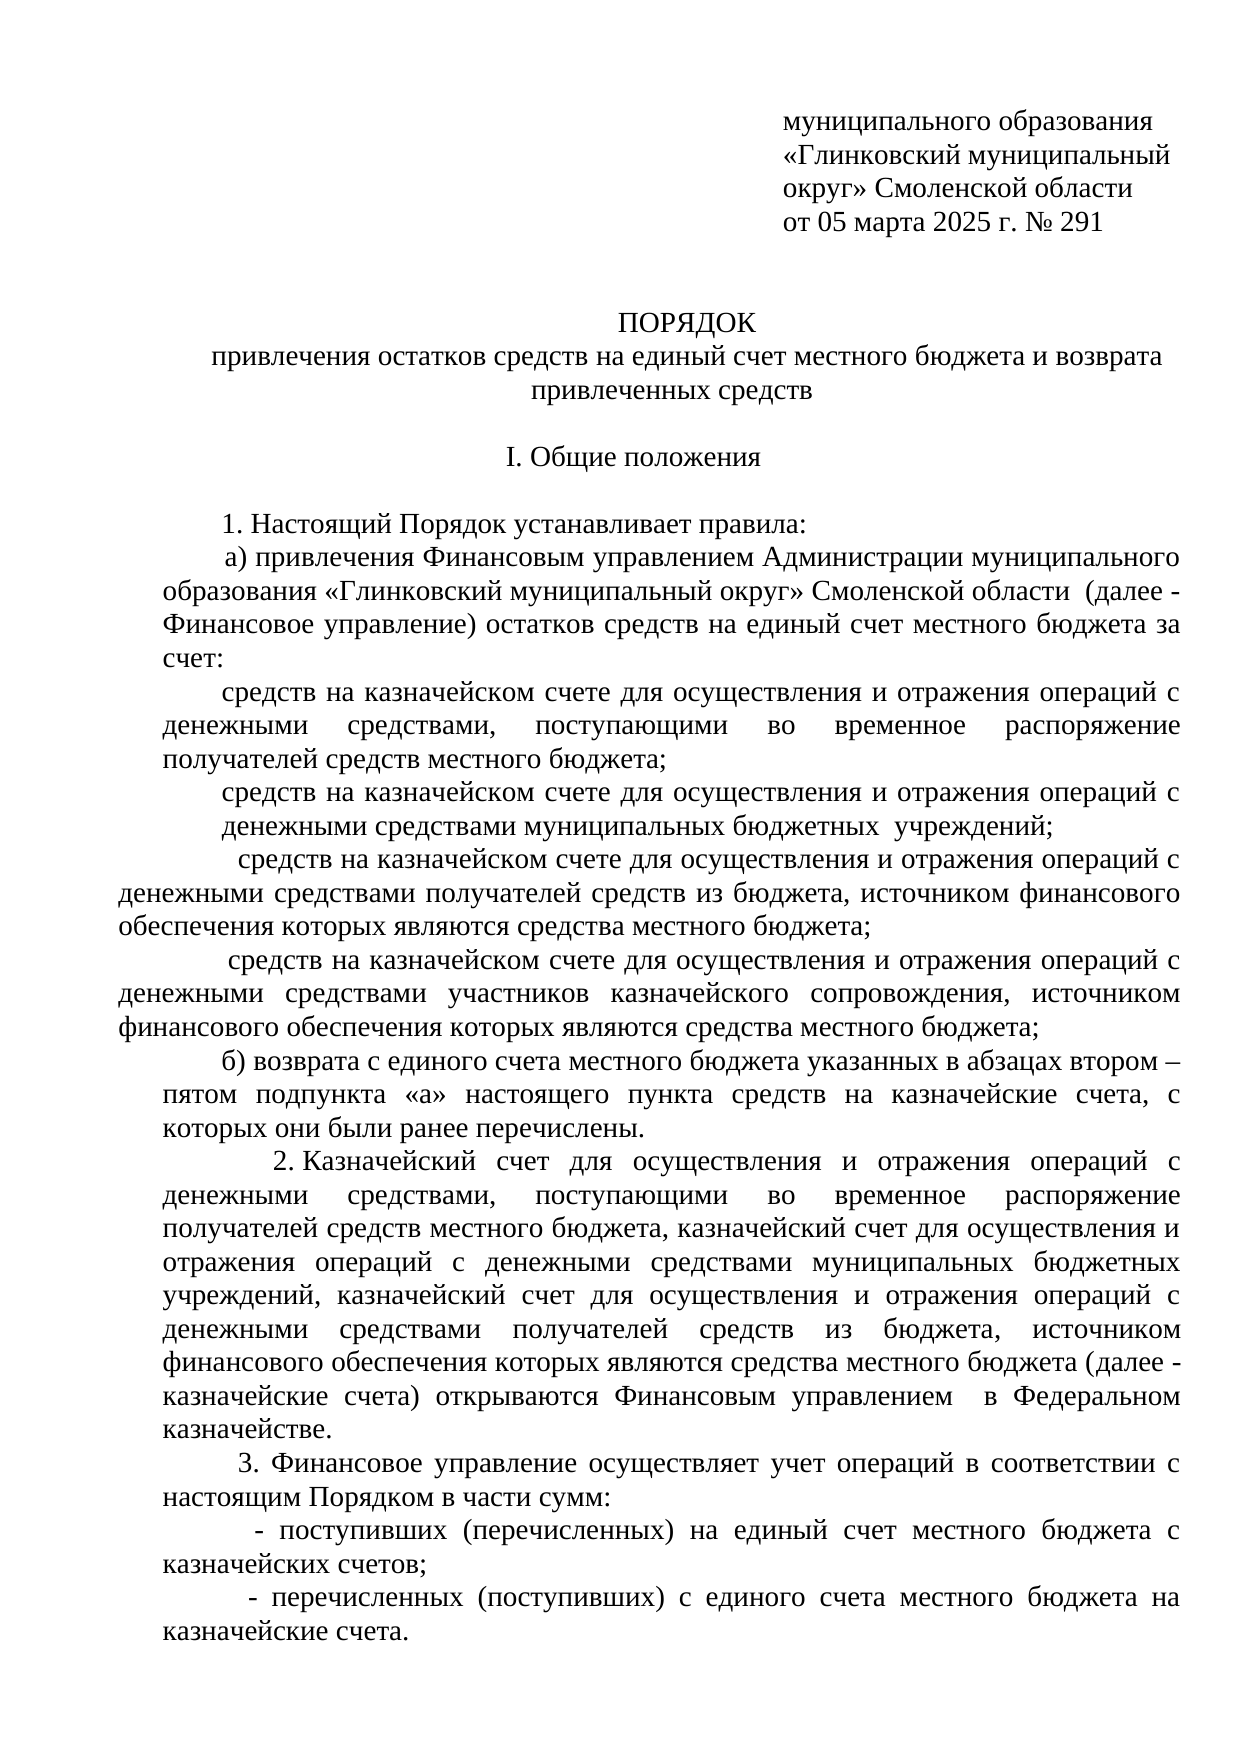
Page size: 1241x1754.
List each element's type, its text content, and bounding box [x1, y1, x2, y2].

text средств на казначейском счете для осуществления и отражения операций с денежными средствами муниципальных бюджетных учреждений; [192, 774, 1181, 841]
text 3. Финансовое управление осуществляет учет операций в соответствии с настоящим Порядком в части сумм: [162, 1445, 1181, 1512]
text - перечисленных (поступивших) с единого счета местного бюджета на казначейские счета. [162, 1579, 1181, 1646]
text б) возврата с единого счета местного бюджета указанных в абзацах втором –пятом подпункта «а» настоящего пункта средств на казначейские счета, с которых они были ранее перечислены. [162, 1043, 1181, 1143]
text средств на казначейском счете для осуществления и отражения операций с денежными средствами, поступающими во временное распоряжение получателей средств местного бюджета; [162, 674, 1181, 774]
text 1. Настоящий Порядок устанавливает правила: [162, 506, 1181, 539]
text ПОРЯДОК [162, 305, 1181, 338]
text 2. Казначейский счет для осуществления и отражения операций с денежными средствами, поступающими во временное распоряжение получателей средств местного бюджета, казначейский счет для осуществления и отражения операций с денежными средствами муниципальных бюджетных учреждений, казначейский счет для осуществления и отражения операций с денежными средствами получателей средств из бюджета, источником финансового обеспечения которых являются средства местного бюджета (далее - казначейские счета) открываются Финансовым управлением в Федеральном казначействе. [162, 1143, 1181, 1445]
text средств на казначейском счете для осуществления и отражения операций с денежными средствами участников казначейского сопровождения, источником финансового обеспечения которых являются средства местного бюджета; [118, 942, 1181, 1043]
text I. Общие положения [162, 439, 1181, 472]
text - поступивших (перечисленных) на единый счет местного бюджета с казначейских счетов; [162, 1512, 1181, 1579]
text а) привлечения Финансовым управлением Администрации муниципального образования «Глинковский муниципальный округ» Смоленской области (далее - Финансовое управление) остатков средств на единый счет местного бюджета за счет: [162, 539, 1181, 674]
text средств на казначейском счете для осуществления и отражения операций с денежными средствами получателей средств из бюджета, источником финансового обеспечения которых являются средства местного бюджета; [118, 841, 1181, 942]
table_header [753, 104, 1196, 238]
text привлечения остатков средств на единый счет местного бюджета и возврата привлеченных средств [162, 338, 1181, 405]
